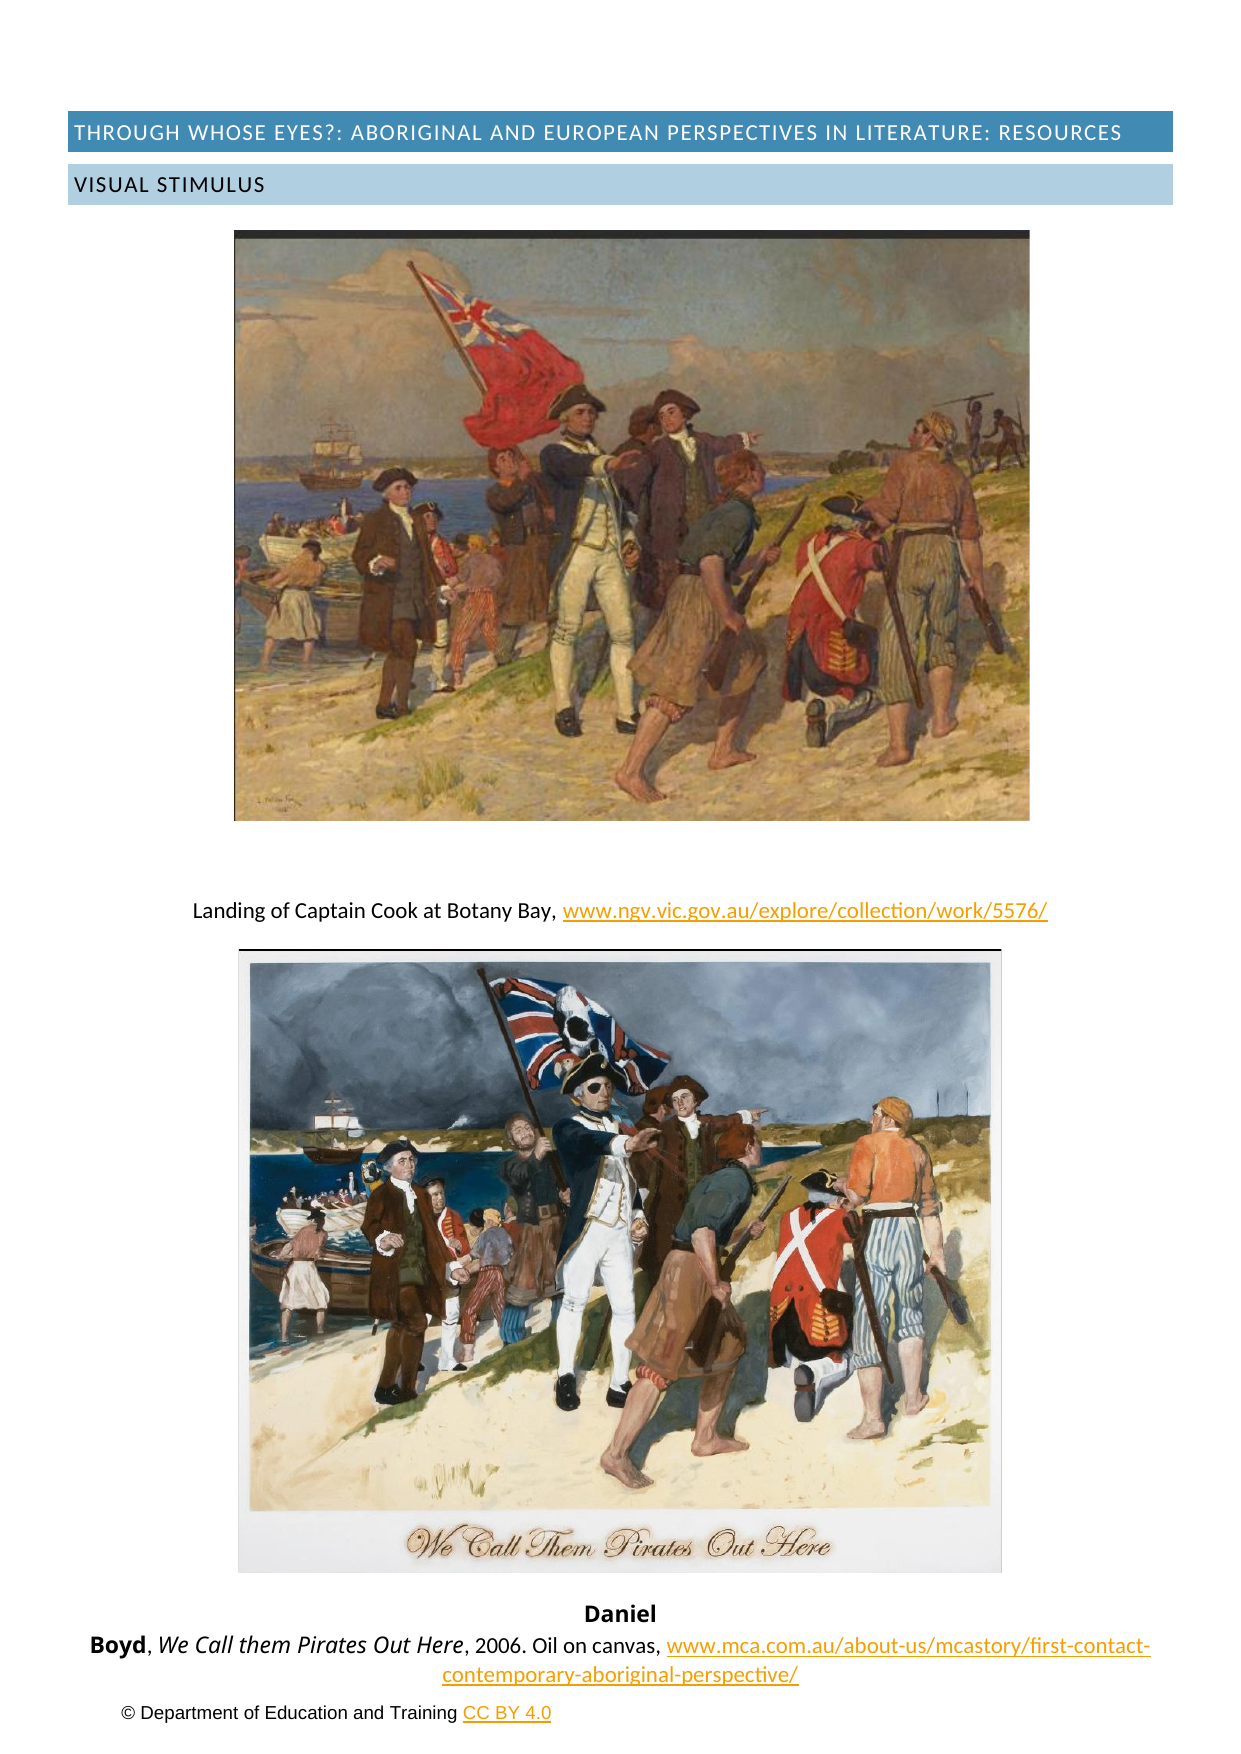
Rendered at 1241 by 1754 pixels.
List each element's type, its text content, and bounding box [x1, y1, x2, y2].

picture [234, 230, 1030, 821]
picture [238, 949, 1002, 1573]
title visual stimulus [74, 171, 1166, 199]
text Daniel Boyd, We Call them Pirates Out Here, 2006. Oil on canvas, www.mca.com.au/about-us/mcastory/first-contact-contemporary-aboriginal-perspective/ [74, 1598, 1166, 1688]
subtitle Through whose eyes?: aboriginal and european perspectives in literature: RESOURCES [74, 118, 1166, 146]
text Landing of Captain Cook at Botany Bay, www.ngv.vic.gov.au/explore/collection/work/5576/ [74, 896, 1166, 924]
